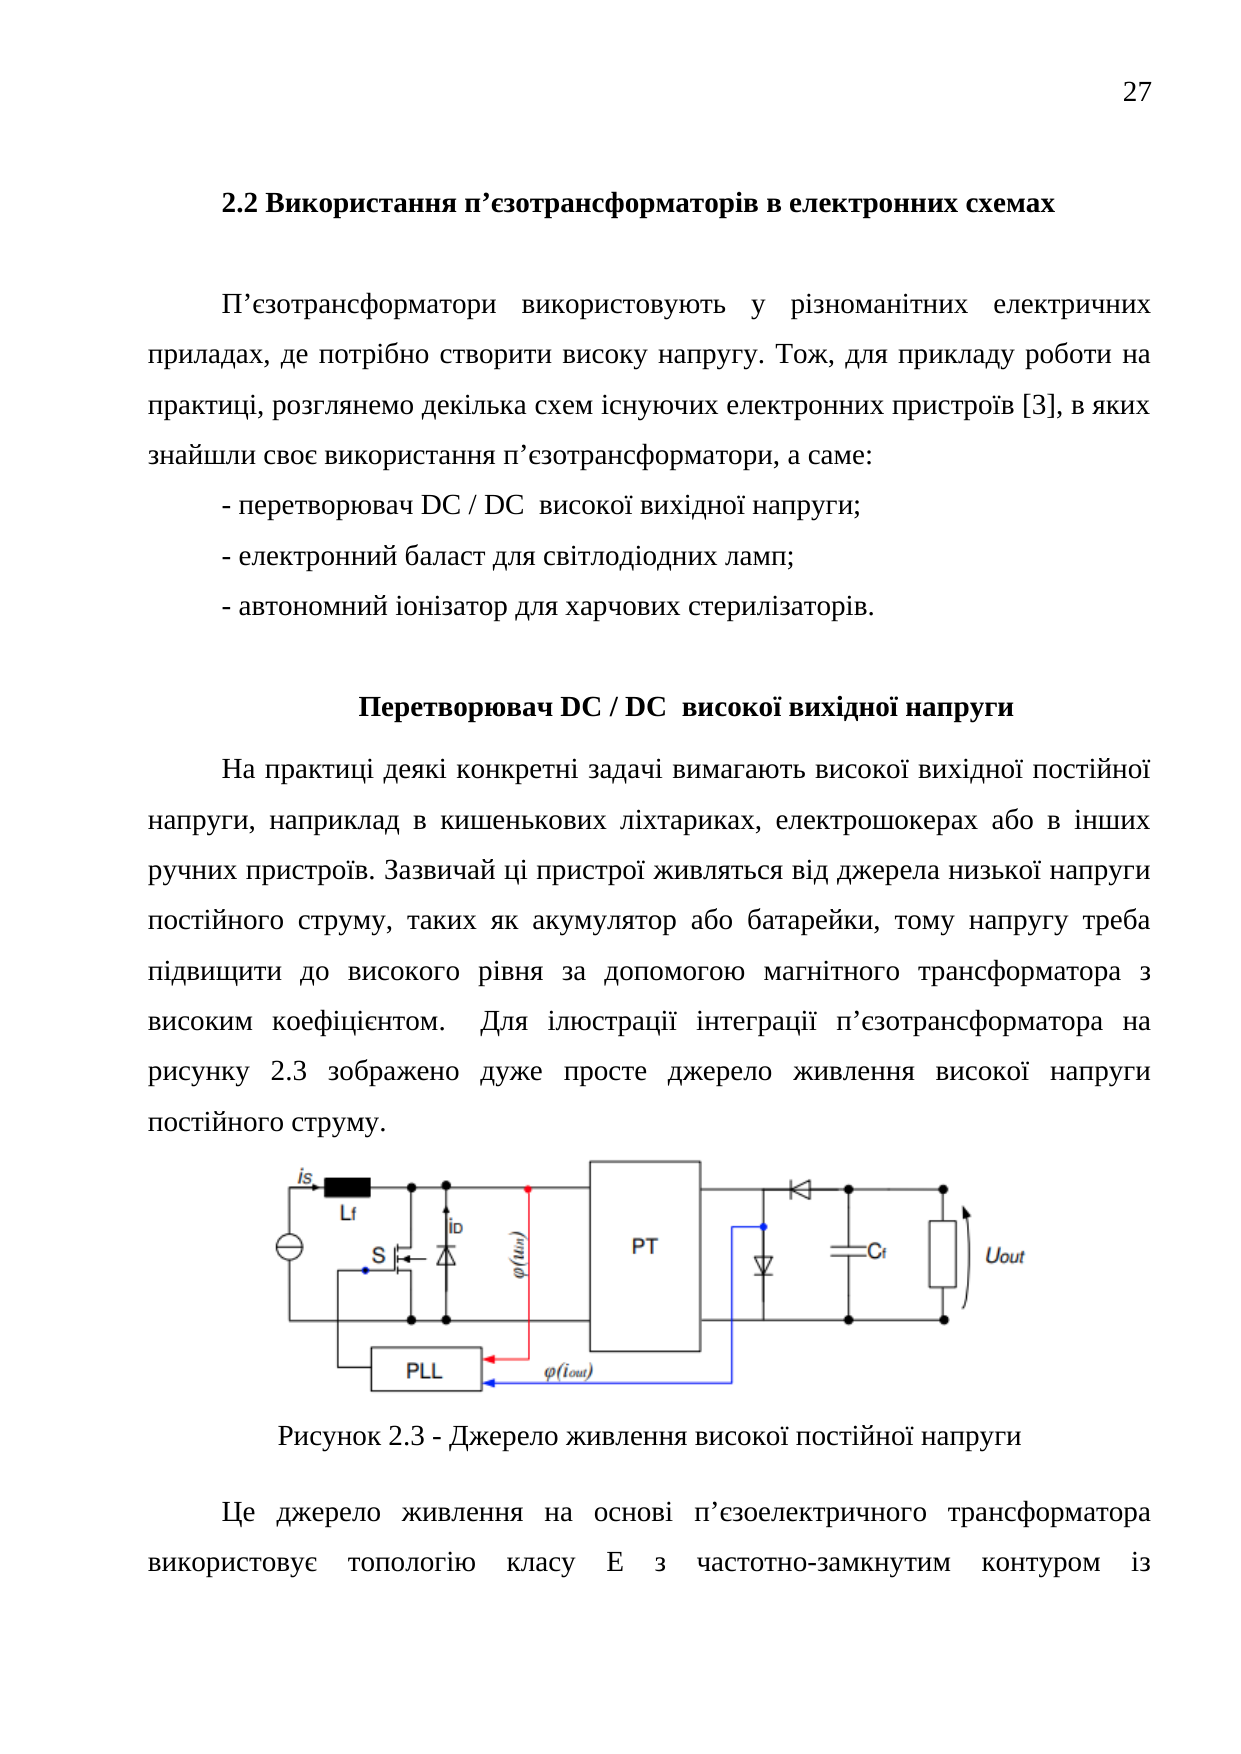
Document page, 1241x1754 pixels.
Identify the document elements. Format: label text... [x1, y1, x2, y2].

text 2.2 Використання п’єзотрансформаторів в електронних схемах [148, 186, 1152, 219]
picture [263, 1154, 1036, 1405]
text На практиці деякі конкретні задачі вимагають високої вихідної постійної напруги, наприклад в кишенькових ліхтариках, електрошокерах або в інших ручних пристроїв. Зазвичай ці пристрої живляться від джерела низької напруги постійного струму, таких як акумулятор або батарейки, тому напругу треба підвищити до високого рівня за допомогою магнітного трансформатора з високим коефіцієнтом. Для ілюстрації інтеграції п’єзотрансформатора на рисунку 2.3 зображено дуже просте джерело живлення високої напруги постійного струму. [148, 752, 1152, 1137]
text - перетворювач DC / DC високої вихідної напруги; [148, 487, 1152, 521]
text П’єзотрансформатори використовують у різноманітних електричних приладах, де потрібно створити високу напругу. Тож, для прикладу роботи на практиці, розглянемо декілька схем існуючих електронних пристроїв [3], в яких знайшли своє використання п’єзотрансформатори, а саме: [148, 286, 1152, 471]
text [148, 1494, 1152, 1578]
text - електронний баласт для світлодіодних ламп; [148, 538, 1152, 571]
text - автономний іонізатор для харчових стерилізаторів. [148, 588, 1152, 622]
text Перетворювач DC / DC високої вихідної напруги [148, 689, 1152, 722]
text Рисунок 2.3 - Джерело живлення високої постійної напруги [148, 1418, 1152, 1452]
